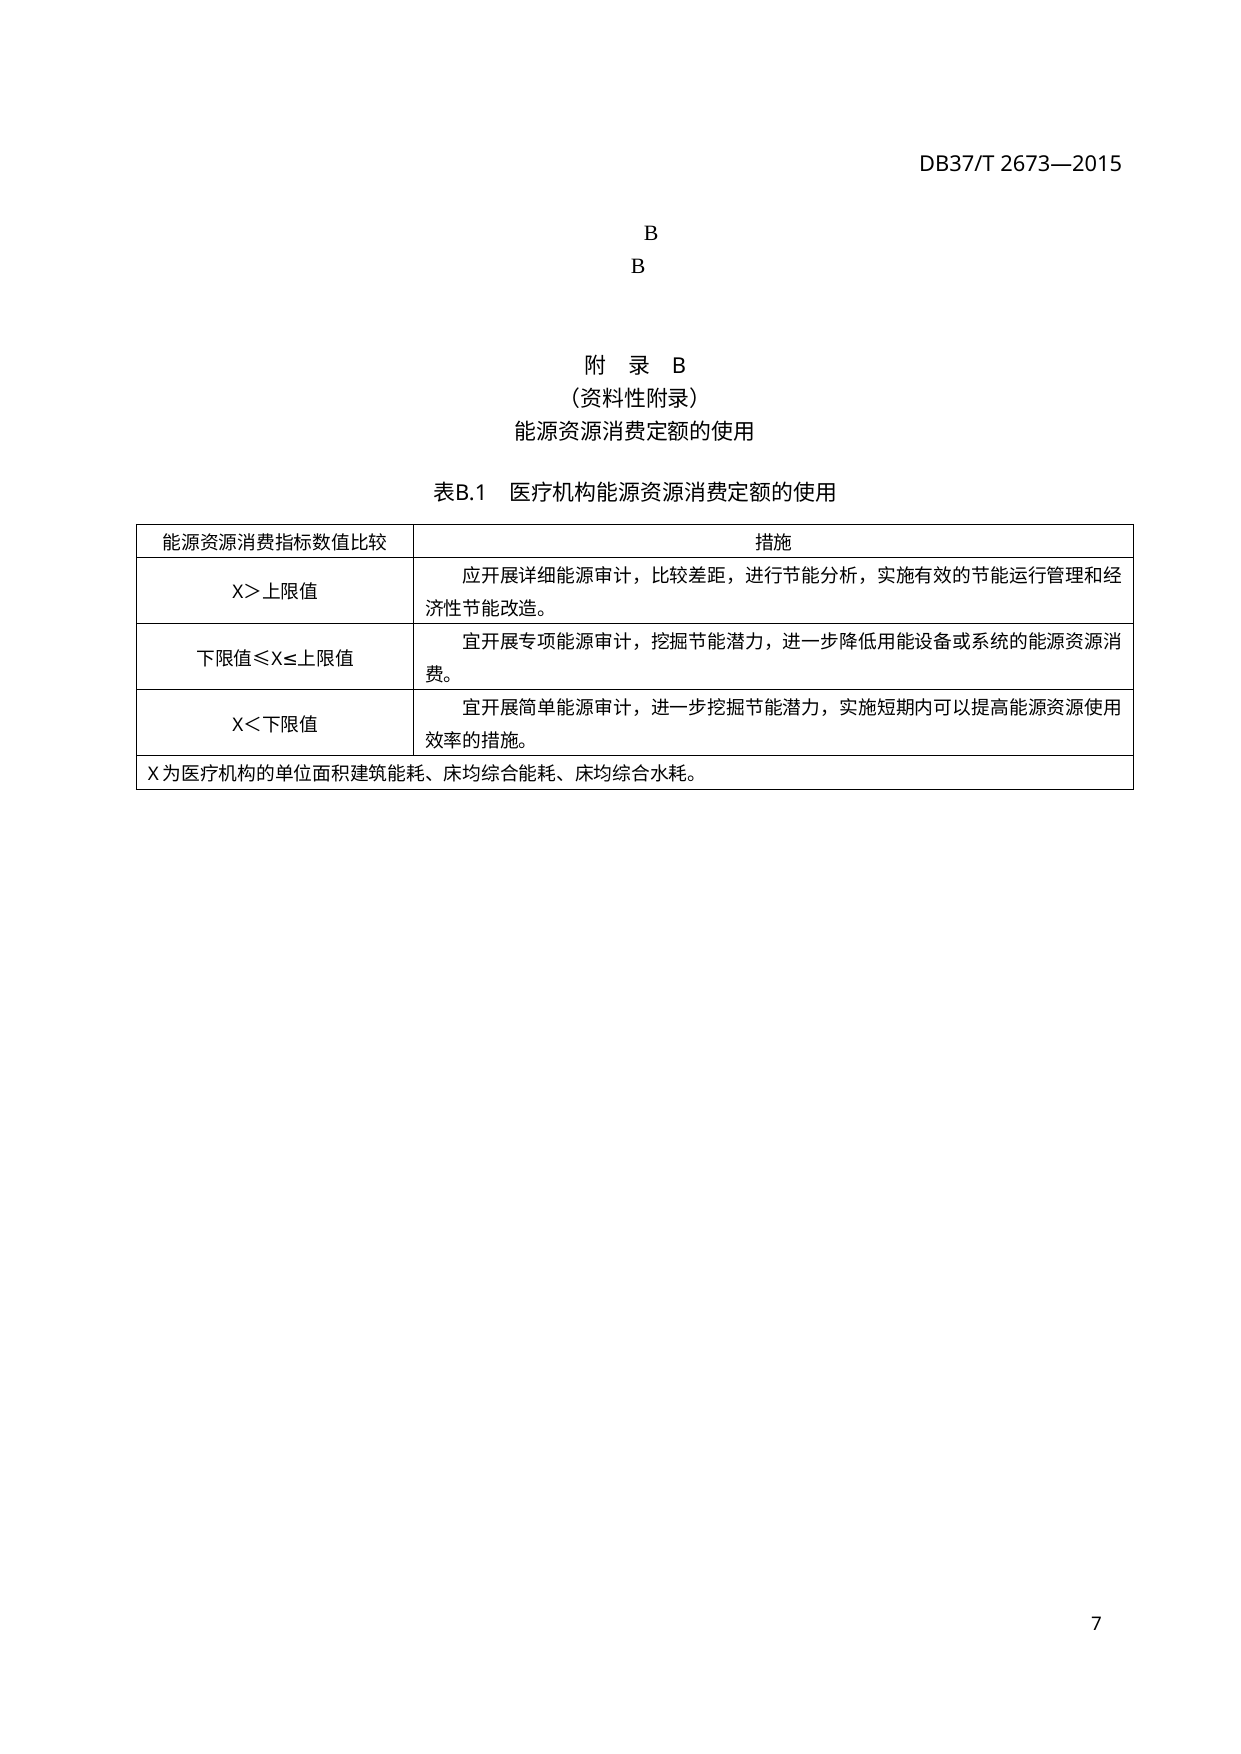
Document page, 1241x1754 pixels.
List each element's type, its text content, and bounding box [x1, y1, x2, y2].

table_cell X为医疗机构的单位面积建筑能耗、床均综合能耗、床均综合水耗。 [137, 756, 1133, 789]
table_cell X＞上限值 [137, 558, 413, 623]
table_header 措施 [414, 525, 1133, 557]
table_cell 下限值≤X≤上限值 [137, 624, 413, 689]
table_cell 宜开展专项能源审计，挖掘节能潜力，进一步降低用能设备或系统的能源资源消费。 [414, 624, 1133, 689]
table_cell 宜开展简单能源审计，进一步挖掘节能潜力，实施短期内可以提高能源资源使用效率的措施。 [414, 690, 1133, 755]
table_cell X＜下限值 [137, 690, 413, 755]
table_header 能源资源消费指标数值比较 [137, 525, 413, 557]
table_cell 应开展详细能源审计，比较差距，进行节能分析，实施有效的节能运行管理和经济性节能改造。 [414, 558, 1133, 623]
text （资料性附录） 能源资源消费定额的使用 [148, 348, 1122, 446]
text 医疗机构能源资源消费定额的使用 [148, 475, 1122, 507]
